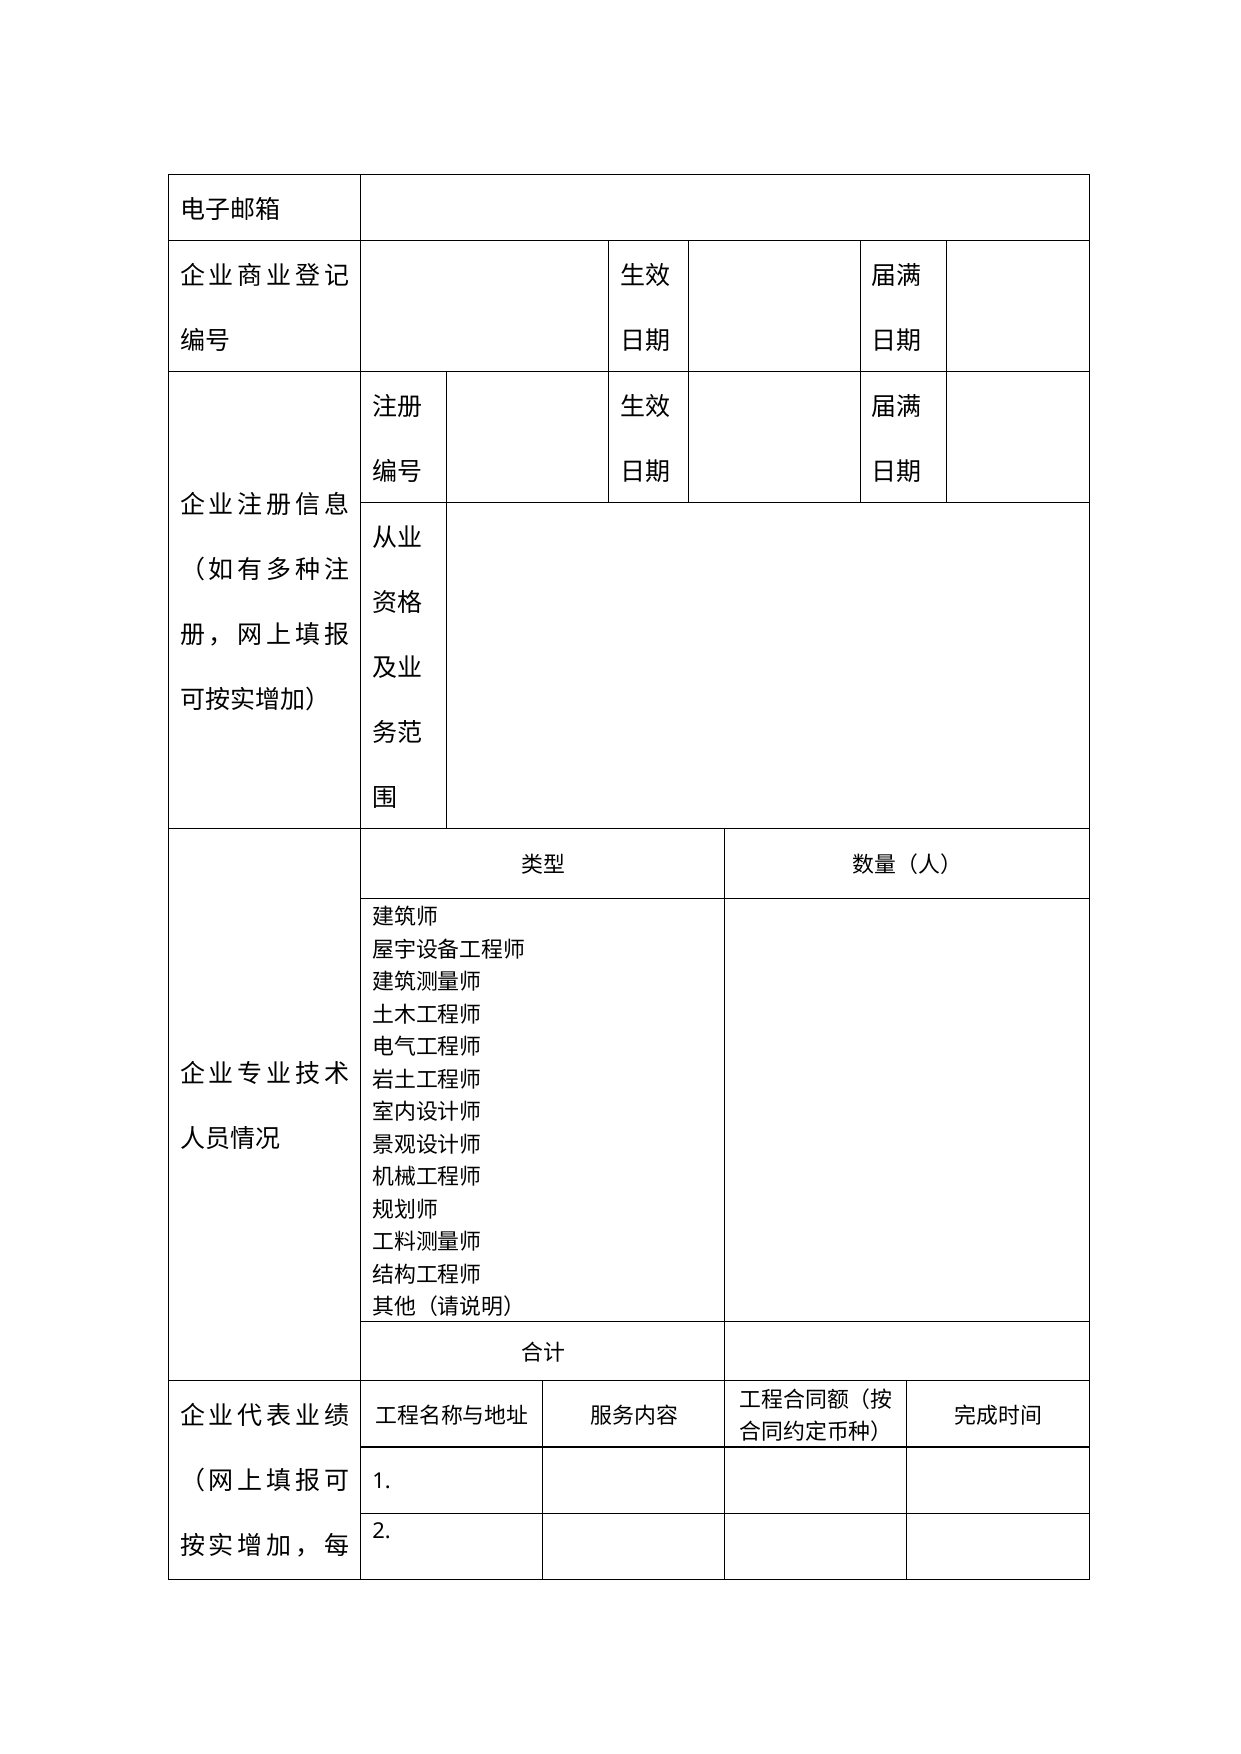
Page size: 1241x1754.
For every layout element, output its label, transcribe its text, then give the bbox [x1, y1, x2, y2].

table_cell 从业 资格 及业 务范 围 [361, 503, 446, 828]
table_cell [543, 1448, 724, 1512]
table_cell [947, 241, 1089, 371]
table_cell [947, 372, 1089, 502]
table_cell 届满 日期 [861, 241, 946, 371]
table_cell 企业商业登记编号 [169, 241, 360, 371]
table_cell 2. [361, 1514, 542, 1578]
table_cell [689, 372, 860, 502]
table_cell [689, 241, 860, 371]
table_cell 数量（人） [725, 829, 1089, 898]
table_cell [361, 175, 1089, 240]
table_cell 生效 日期 [609, 372, 688, 502]
table_cell 服务内容 [543, 1381, 724, 1446]
table_cell 生效 日期 [609, 241, 688, 371]
table_cell [543, 1514, 724, 1578]
table_cell 注册 编号 [361, 372, 446, 502]
table_cell [907, 1448, 1089, 1512]
table_cell 完成时间 [907, 1381, 1089, 1446]
table_cell 工程名称与地址 [361, 1381, 542, 1446]
table_cell [725, 1322, 1089, 1380]
table_cell [725, 1448, 906, 1512]
table_cell 届满 日期 [861, 372, 946, 502]
table_cell 合计 [361, 1322, 724, 1380]
table_cell 企业专业技术人员情况 [169, 829, 360, 1380]
table_cell 企业代表业绩（网上填报可按实增加，每项均需上传相应的证明材料及公证文书。） [169, 1381, 360, 1578]
table_cell [361, 241, 608, 371]
table_cell 电子邮箱 [169, 175, 360, 240]
table_cell [725, 1514, 906, 1578]
table_cell 企业注册信息（如有多种注册，网上填报可按实增加） [169, 372, 360, 828]
table_cell [447, 372, 608, 502]
table_cell 1. [361, 1448, 542, 1512]
table_cell [725, 899, 1089, 1321]
table_cell 类型 [361, 829, 724, 898]
table_cell 建筑师 屋宇设备工程师 建筑测量师 土木工程师 电气工程师 岩土工程师 室内设计师 景观设计师 机械工程师 规划师 工料测量师 结构工程师 其他（请说明） [361, 899, 724, 1321]
table_cell [907, 1514, 1089, 1578]
table_cell [447, 503, 1089, 828]
table_cell 工程合同额（按合同约定币种） [725, 1381, 906, 1446]
